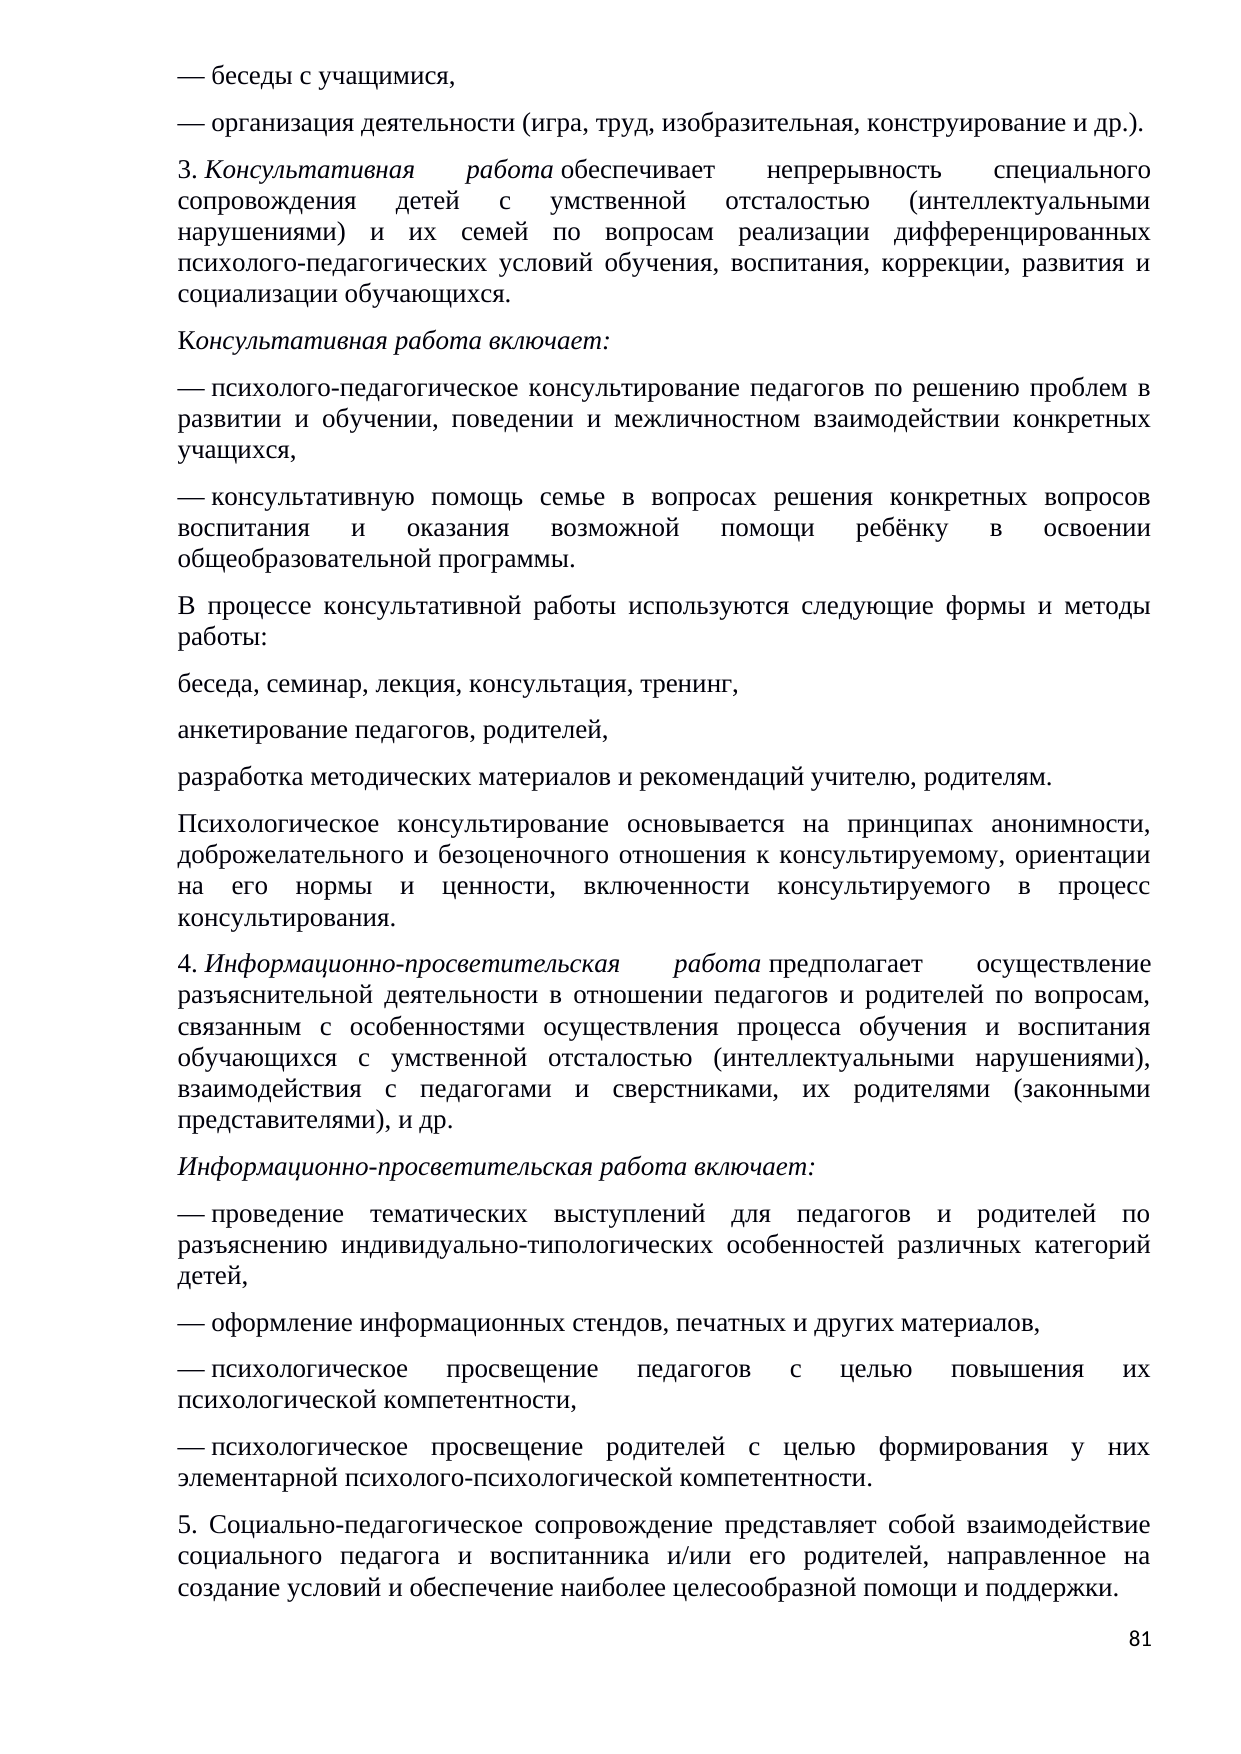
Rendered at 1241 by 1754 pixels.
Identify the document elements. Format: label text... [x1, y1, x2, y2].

text ― беседы с учащимися, [177, 59, 1152, 90]
text Информационно-просветительская работа включает: [177, 1150, 1152, 1181]
text анкетирование педагогов, родителей, [177, 714, 1152, 745]
text ― психологическое просвещение родителей с целью формирования у них элементарной психолого-психологической компетентности. [177, 1430, 1152, 1493]
text беседа, семинар, лекция, консультация, тренинг, [177, 667, 1152, 698]
text В процессе консультативной работы используются следующие формы и методы работы: [177, 589, 1152, 651]
text ― консультативную помощь семье в вопросах решения конкретных вопросов воспитания и оказания возможной помощи ребёнку в освоении общеобразовательной программы. [177, 480, 1152, 573]
text ― проведение тематических выступлений для педагогов и родителей по разъяснению индивидуально-типологических особенностей различных категорий детей, [177, 1197, 1152, 1290]
text Психологическое консультирование основывается на принципах анонимности, доброжелательного и безоценочного отношения к консультируемому, ориентации на его нормы и ценности, включенности консультируемого в процесс консультирования. [177, 807, 1152, 932]
text 4. Информационно-просветительская работа предполагает осуществление разъяснительной деятельности в отношении педагогов и родителей по вопросам, связанным с особенностями осуществления процесса обучения и воспитания обучающихся с умственной отсталостью (интеллектуальными нарушениями), взаимодействия с педагогами и сверстниками, их родителями (законными представителями), и др. [177, 947, 1152, 1134]
text ― оформление информационных стендов, печатных и других материалов, [177, 1306, 1152, 1337]
text ― психолого-педагогическое консультирование педагогов по решению проблем в развитии и обучении, поведении и межличностном взаимодействии конкретных учащихся, [177, 371, 1152, 464]
text Консультативная работа включает: [177, 324, 1152, 355]
text разработка методических материалов и рекомендаций учителю, родителям. [177, 760, 1152, 792]
text ― психологическое просвещение педагогов с целью повышения их психологической компетентности, [177, 1352, 1152, 1415]
text ― организация деятельности (игра, труд, изобразительная, конструирование и др.). [177, 106, 1152, 137]
text 3. Консультативная работа обеспечивает непрерывность специального сопровождения детей с умственной отсталостью (интеллектуальными нарушениями) и их семей по вопросам реализации дифференцированных психолого-педагогических условий обучения, воспитания, коррекции, развития и социализации обучающихся. [177, 153, 1152, 308]
text 5. Социально-педагогическое сопровождение представляет собой взаимодействие социального педагога и воспитанника и/или его родителей, направленное на создание условий и обеспечение наиболее целесообразной помощи и поддержки. [177, 1508, 1152, 1602]
